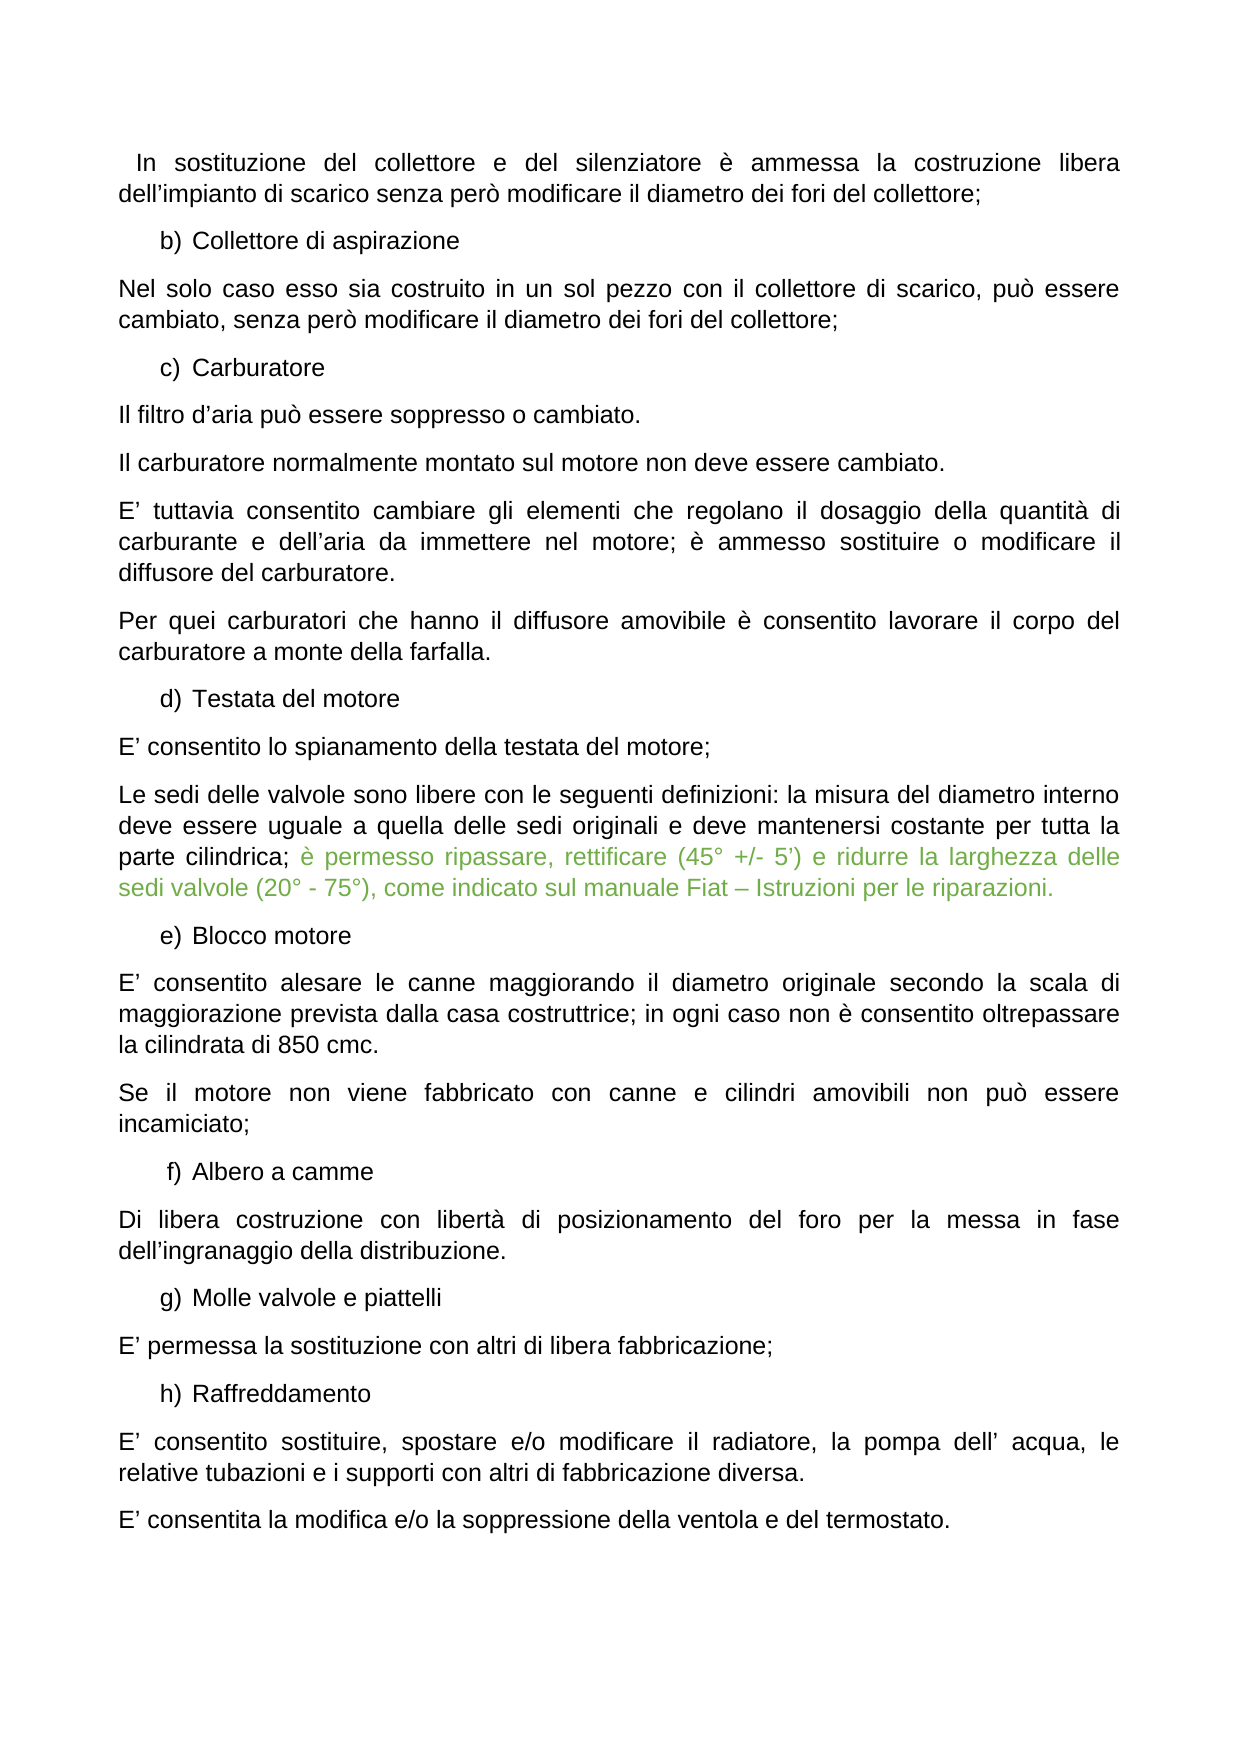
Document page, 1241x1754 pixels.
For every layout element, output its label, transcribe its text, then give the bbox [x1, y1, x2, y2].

text Nel solo caso esso sia costruito in un sol pezzo con il collettore di scarico, può essere cambiato, senza però modificare il diametro dei fori del collettore; [118, 274, 1122, 334]
text E’ consentito sostituire, spostare e/o modificare il radiatore, la pompa dell’ acqua, le relative tubazioni e i supporti con altri di fabbricazione diversa. [118, 1427, 1122, 1486]
text b) Collettore di aspirazione [118, 226, 1122, 255]
text E’ consentito lo spianamento della testata del motore; [118, 732, 1122, 761]
text Di libera costruzione con libertà di posizionamento del foro per la messa in fase dell’ingranaggio della distribuzione. [118, 1205, 1122, 1264]
text Il carburatore normalmente montato sul motore non deve essere cambiato. [118, 448, 1122, 477]
text g) Molle valvole e piattelli [118, 1283, 1122, 1312]
text Per quei carburatori che hanno il diffusore amovibile è consentito lavorare il corpo del carburatore a monte della farfalla. [118, 606, 1122, 666]
text d) Testata del motore [118, 684, 1122, 713]
text E’ consentito alesare le canne maggiorando il diametro originale secondo la scala di maggiorazione prevista dalla casa costruttrice; in ogni caso non è consentito oltrepassare la cilindrata di 850 cmc. [118, 968, 1122, 1059]
text h) Raffreddamento [118, 1379, 1122, 1408]
text Se il motore non viene fabbricato con canne e cilindri amovibili non può essere incamiciato; [118, 1078, 1122, 1138]
text e) Blocco motore [118, 921, 1122, 949]
text E’ tuttavia consentito cambiare gli elementi che regolano il dosaggio della quantità di carburante e dell’aria da immettere nel motore; è ammesso sostituire o modificare il diffusore del carburatore. [118, 496, 1122, 587]
text E’ consentita la modifica e/o la soppressione della ventola e del termostato. [118, 1505, 1122, 1534]
text Le sedi delle valvole sono libere con le seguenti definizioni: la misura del diametro interno deve essere uguale a quella delle sedi originali e deve mantenersi costante per tutta la parte cilindrica; è permesso ripassare, rettificare (45° +/- 5’) e ridurre la larghezza delle sedi valvole (20° - 75°), come indicato sul manuale Fiat – Istruzioni per le riparazioni. [118, 780, 1122, 902]
text Il filtro d’aria può essere soppresso o cambiato. [118, 401, 1122, 429]
text E’ permessa la sostituzione con altri di libera fabbricazione; [118, 1331, 1122, 1360]
text In sostituzione del collettore e del silenziatore è ammessa la costruzione libera dell’impianto di scarico senza però modificare il diametro dei fori del collettore; [118, 148, 1122, 207]
text f) Albero a camme [118, 1157, 1122, 1186]
text c) Carburatore [118, 353, 1122, 382]
